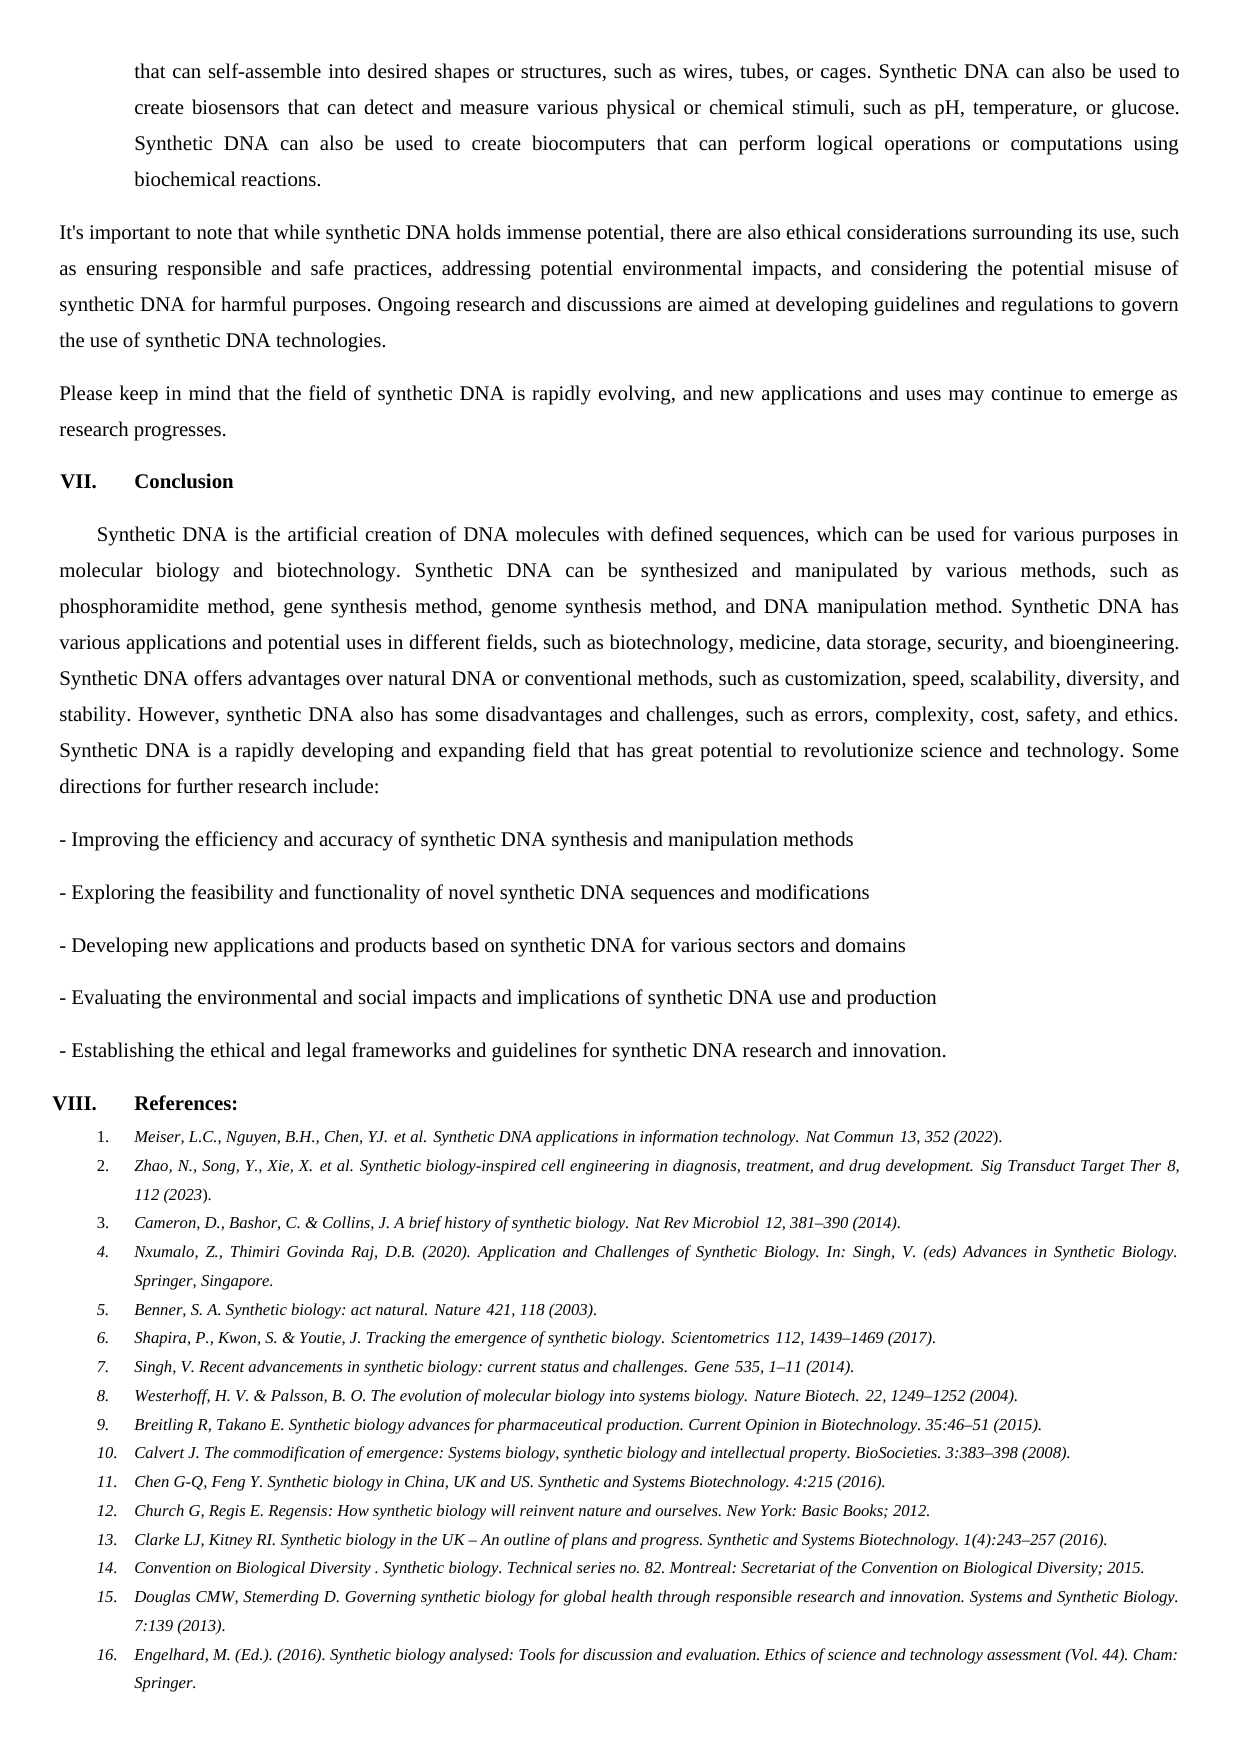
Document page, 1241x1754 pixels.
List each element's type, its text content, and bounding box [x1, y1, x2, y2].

list Zhao, N., Song, Y., Xie, X. et al. Synthetic biology-inspired cell engineering in diagnosis, treatment, and drug development. Sig Transduct Target Ther 8, 112 (2023). [97, 1156, 1181, 1203]
text - Evaluating the environmental and social impacts and implications of synthetic DNA use and production [59, 985, 1181, 1009]
list Douglas CMW, Stemerding D. Governing synthetic biology for global health through responsible research and innovation. Systems and Synthetic Biology. 7:139 (2013). [97, 1587, 1181, 1635]
text - Developing new applications and products based on synthetic DNA for various sectors and domains [59, 933, 1181, 957]
text Synthetic DNA is the artificial creation of DNA molecules with defined sequences, which can be used for various purposes in molecular biology and biotechnology. Synthetic DNA can be synthesized and manipulated by various methods, such as phosphoramidite method, gene synthesis method, genome synthesis method, and DNA manipulation method. Synthetic DNA has various applications and potential uses in different fields, such as biotechnology, medicine, data storage, security, and bioengineering. Synthetic DNA offers advantages over natural DNA or conventional methods, such as customization, speed, scalability, diversity, and stability. However, synthetic DNA also has some disadvantages and challenges, such as errors, complexity, cost, safety, and ethics. Synthetic DNA is a rapidly developing and expanding field that has great potential to revolutionize science and technology. Some directions for further research include: [59, 522, 1181, 798]
text - Exploring the feasibility and functionality of novel synthetic DNA sequences and modifications [59, 880, 1181, 904]
text It's important to note that while synthetic DNA holds immense potential, there are also ethical considerations surrounding its use, such as ensuring responsible and safe practices, addressing potential environmental impacts, and considering the potential misuse of synthetic DNA for harmful purposes. Ongoing research and discussions are aimed at developing guidelines and regulations to govern the use of synthetic DNA technologies. [59, 220, 1181, 352]
list Breitling R, Takano E. Synthetic biology advances for pharmaceutical production. Current Opinion in Biotechnology. 35:46–51 (2015). [97, 1414, 1181, 1433]
list Shapira, P., Kwon, S. & Youtie, J. Tracking the emergence of synthetic biology. Scientometrics 112, 1439–1469 (2017). [97, 1328, 1181, 1347]
list Benner, S. A. Synthetic biology: act natural. Nature 421, 118 (2003). [97, 1299, 1181, 1318]
list Nxumalo, Z., Thimiri Govinda Raj, D.B. (2020). Application and Challenges of Synthetic Biology. In: Singh, V. (eds) Advances in Synthetic Biology. Springer, Singapore. [97, 1242, 1181, 1290]
list Clarke LJ, Kitney RI. Synthetic biology in the UK – An outline of plans and progress. Synthetic and Systems Biotechnology. 1(4):243–257 (2016). [97, 1529, 1181, 1548]
list Conclusion [97, 469, 1181, 493]
text Please keep in mind that the field of synthetic DNA is rapidly evolving, and new applications and uses may continue to emerge as research progresses. [59, 381, 1181, 441]
list Cameron, D., Bashor, C. & Collins, J. A brief history of synthetic biology. Nat Rev Microbiol 12, 381–390 (2014). [97, 1213, 1181, 1232]
list Chen G-Q, Feng Y. Synthetic biology in China, UK and US. Synthetic and Systems Biotechnology. 4:215 (2016). [97, 1472, 1181, 1491]
list Meiser, L.C., Nguyen, B.H., Chen, YJ. et al. Synthetic DNA applications in information technology. Nat Commun 13, 352 (2022). [97, 1127, 1181, 1146]
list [97, 59, 1181, 191]
list Convention on Biological Diversity . Synthetic biology. Technical series no. 82. Montreal: Secretariat of the Convention on Biological Diversity; 2015. [97, 1558, 1181, 1577]
text - Improving the efficiency and accuracy of synthetic DNA synthesis and manipulation methods [59, 827, 1181, 851]
list Engelhard, M. (Ed.). (2016). Synthetic biology analysed: Tools for discussion and evaluation. Ethics of science and technology assessment (Vol. 44). Cham: Springer. [97, 1644, 1181, 1692]
list Church G, Regis E. Regensis: How synthetic biology will reinvent nature and ourselves. New York: Basic Books; 2012. [97, 1501, 1181, 1520]
list References: [97, 1091, 1181, 1115]
list Westerhoff, H. V. & Palsson, B. O. The evolution of molecular biology into systems biology. Nature Biotech. 22, 1249–1252 (2004). [97, 1386, 1181, 1405]
list Singh, V. Recent advancements in synthetic biology: current status and challenges. Gene 535, 1–11 (2014). [97, 1357, 1181, 1376]
list Calvert J. The commodification of emergence: Systems biology, synthetic biology and intellectual property. BioSocieties. 3:383–398 (2008). [97, 1443, 1181, 1462]
text - Establishing the ethical and legal frameworks and guidelines for synthetic DNA research and innovation. [59, 1038, 1181, 1062]
